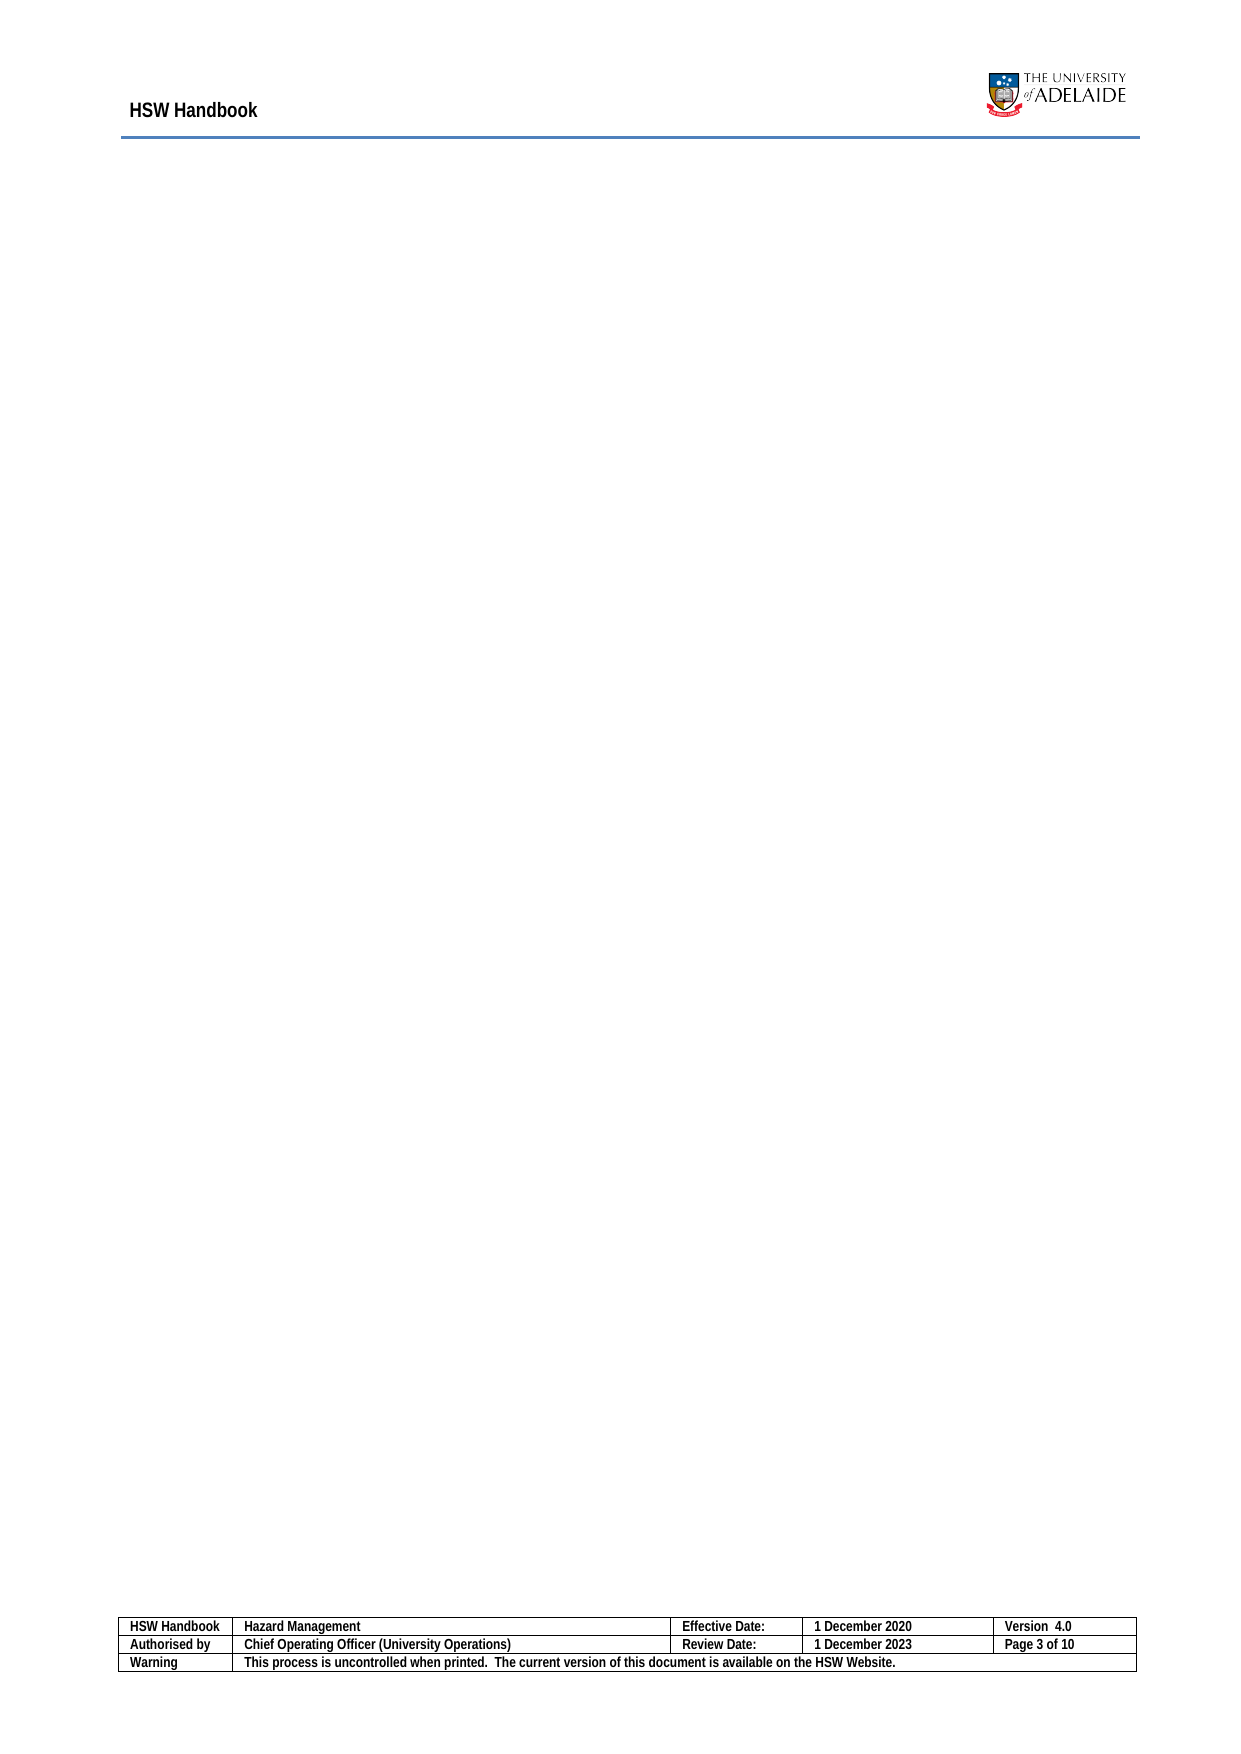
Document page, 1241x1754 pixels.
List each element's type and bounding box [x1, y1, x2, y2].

picture [986, 73, 1126, 117]
